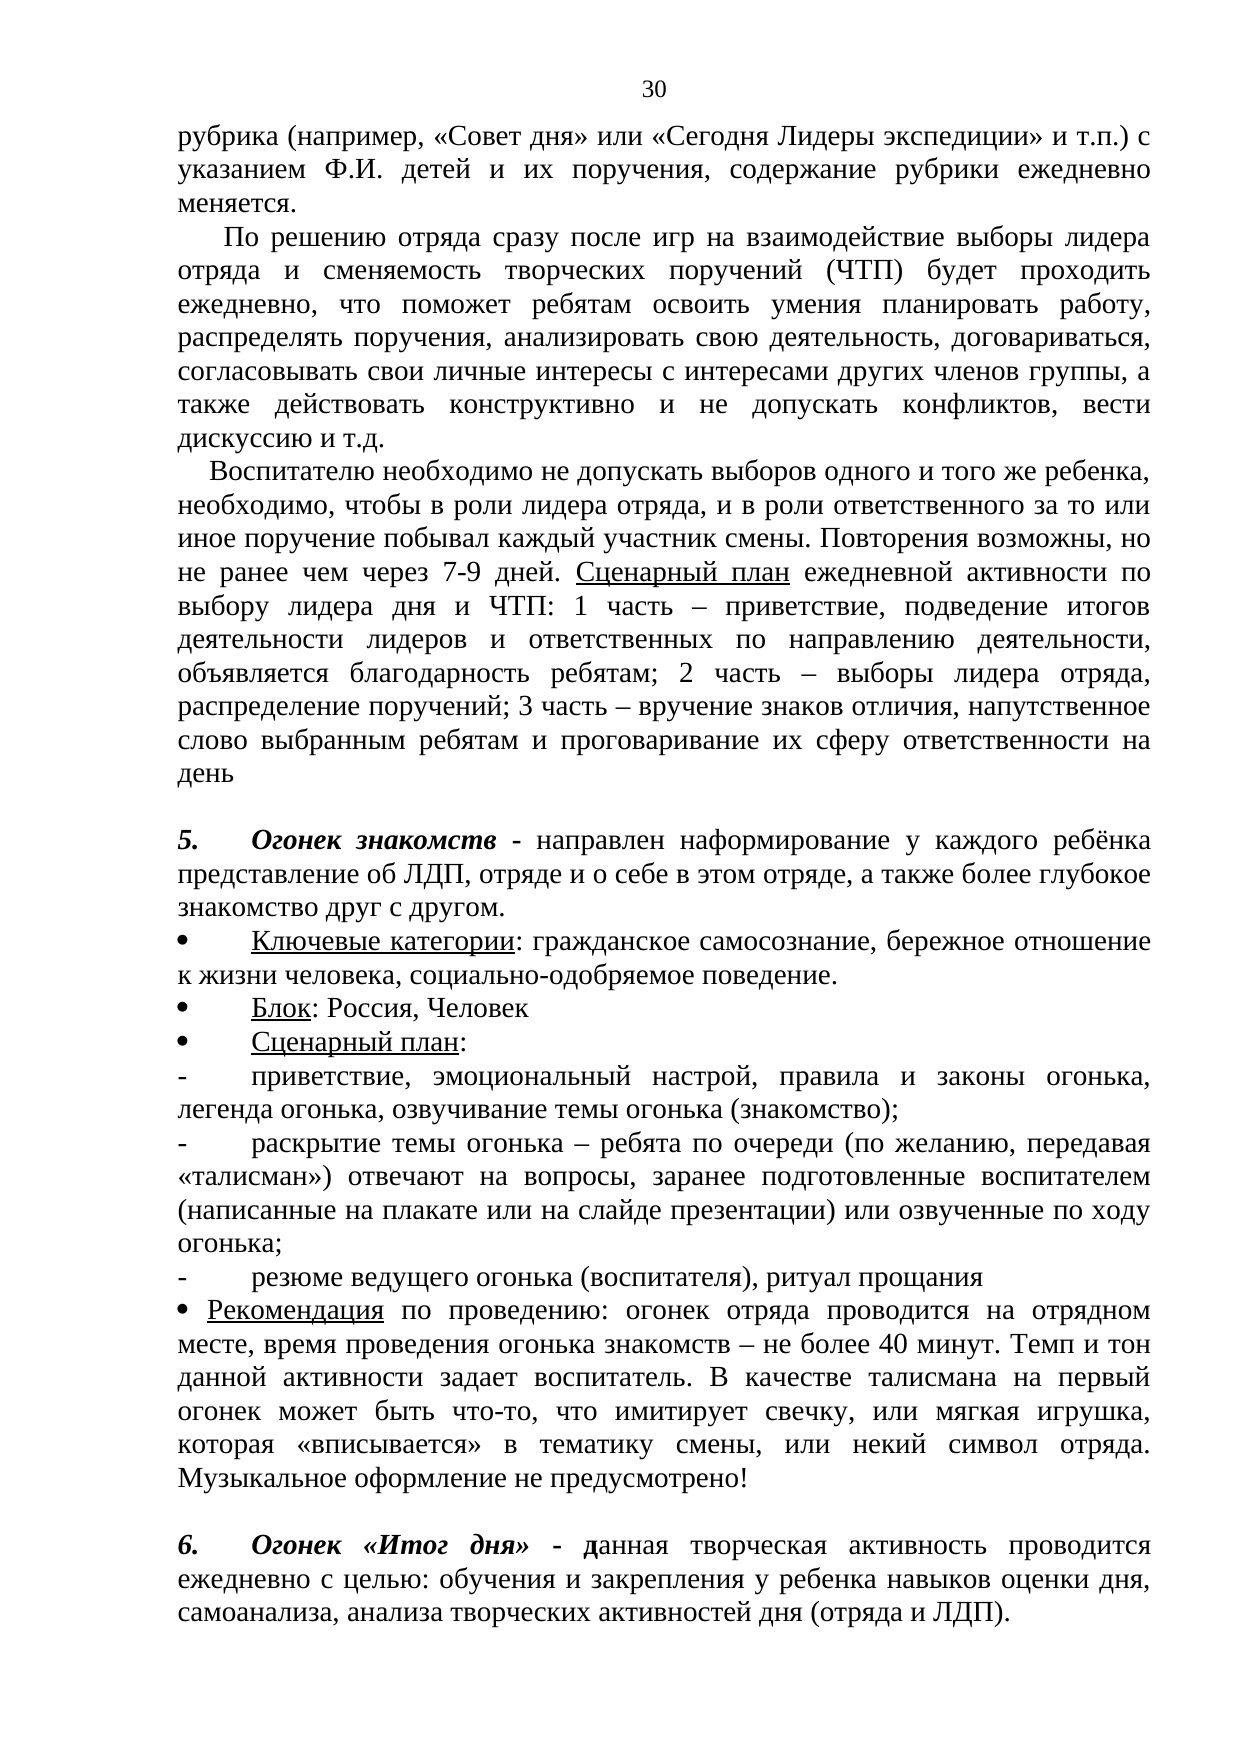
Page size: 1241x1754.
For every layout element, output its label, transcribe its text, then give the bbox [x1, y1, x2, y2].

list Сценарный план: [177, 1024, 1152, 1058]
list резюме ведущего огонька (воспитателя), ритуал прощания [177, 1259, 1152, 1292]
text Воспитателю необходимо не допускать выборов одного и того же ребенка, необходимо, чтобы в роли лидера отряда, и в роли ответственного за то или иное поручение побывал каждый участник смены. Повторения возможны, но не ранее чем через 7-9 дней. Сценарный план ежедневной активности по выбору лидера дня и ЧТП: 1 часть – приветствие, подведение итогов деятельности лидеров и ответственных по направлению деятельности, объявляется благодарность ребятам; 2 часть – выборы лидера отряда, распределение поручений; 3 часть – вручение знаков отличия, напутственное слово выбранным ребятам и проговаривание их сферу ответственности на день [177, 453, 1152, 789]
list Блок: Россия, Человек [177, 990, 1152, 1024]
list раскрытие темы огонька – ребята по очереди (по желанию, передавая «талисман») отвечают на вопросы, заранее подготовленные воспитателем (написанные на плакате или на слайде презентации) или озвученные по ходу огонька; [177, 1125, 1152, 1259]
list Рекомендация по проведению: огонек отряда проводится на отрядном месте, время проведения огонька знакомств – не более 40 минут. Темп и тон данной активности задает воспитатель. В качестве талисмана на первый огонек может быть что-то, что имитирует свечку, или мягкая игрушка, которая «вписывается» в тематику смены, или некий символ отряда. Музыкальное оформление не предусмотрено! [177, 1292, 1152, 1494]
list приветствие, эмоциональный настрой, правила и законы огонька, легенда огонька, озвучивание темы огонька (знакомство); [177, 1058, 1152, 1125]
list Ключевые категории: гражданское самосознание, бережное отношение к жизни человека, социально-одобряемое поведение. [177, 923, 1152, 990]
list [177, 118, 1152, 219]
list Огонек «Итог дня» - данная творческая активность проводится ежедневно с целью: обучения и закрепления у ребенка навыков оценки дня, самоанализа, анализа творческих активностей дня (отряда и ЛДП). [177, 1527, 1152, 1628]
text По решению отряда сразу после игр на взаимодействие выборы лидера отряда и сменяемость творческих поручений (ЧТП) будет проходить ежедневно, что поможет ребятам освоить умения планировать работу, распределять поручения, анализировать свою деятельность, договариваться, согласовывать свои личные интересы с интересами других членов группы, а также действовать конструктивно и не допускать конфликтов, вести дискуссию и т.д. [177, 219, 1152, 453]
list Огонек знакомств - направлен наформирование у каждого ребёнка представление об ЛДП, отряде и о себе в этом отряде, а также более глубокое знакомство друг с другом. [177, 822, 1152, 923]
